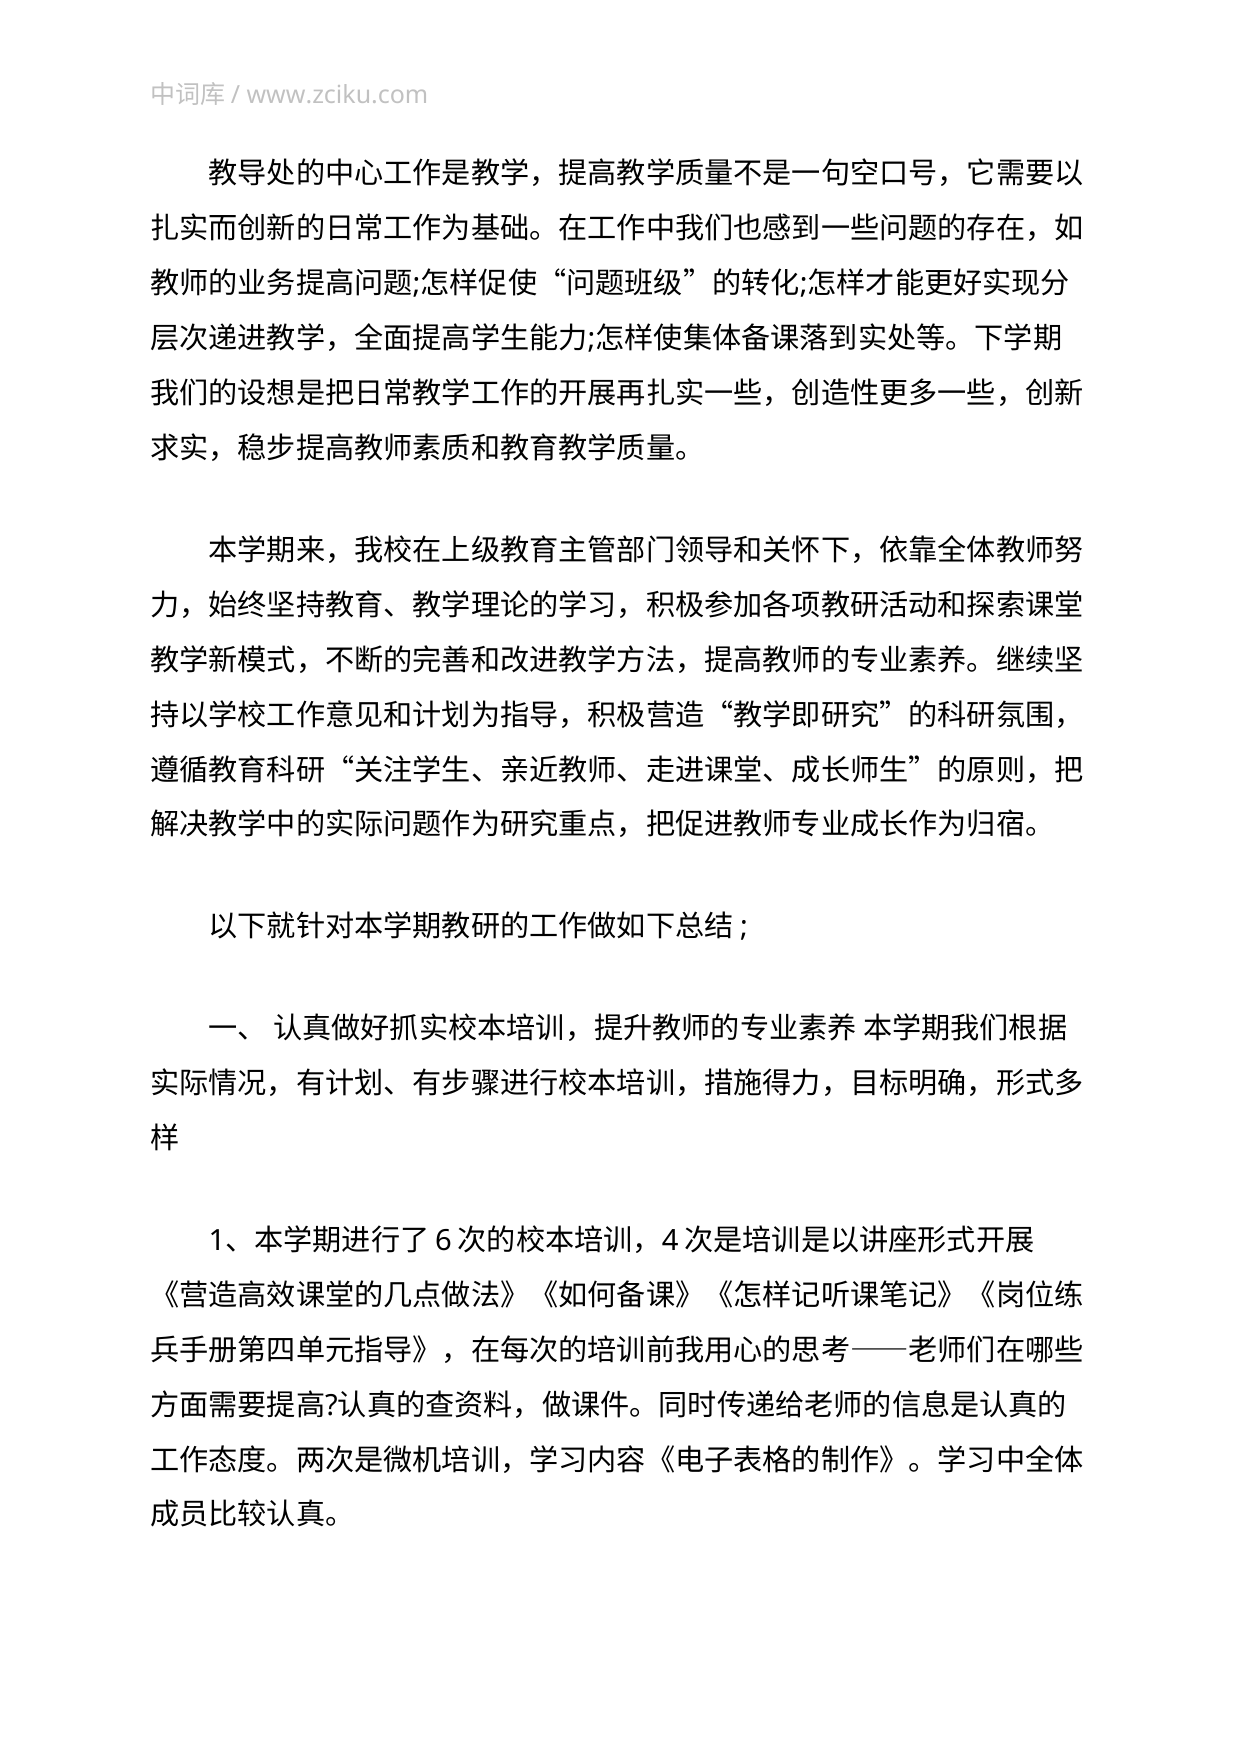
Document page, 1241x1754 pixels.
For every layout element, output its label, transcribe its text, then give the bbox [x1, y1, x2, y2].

text 以下就针对本学期教研的工作做如下总结 ; [150, 903, 1090, 945]
text 教导处的中心工作是教学，提高教学质量不是一句空口号，它需要以扎实而创新的日常工作为基础。在工作中我们也感到一些问题的存在，如教师的业务提高问题;怎样促使“问题班级”的转化;怎样才能更好实现分层次递进教学，全面提高学生能力;怎样使集体备课落到实处等。下学期我们的设想是把日常教学工作的开展再扎实一些，创造性更多一些，创新求实，稳步提高教师素质和教育教学质量。 [150, 150, 1090, 467]
text 本学期来，我校在上级教育主管部门领导和关怀下，依靠全体教师努力，始终坚持教育、教学理论的学习，积极参加各项教研活动和探索课堂教学新模式，不断的完善和改进教学方法，提高教师的专业素养。继续坚持以学校工作意见和计划为指导，积极营造“教学即研究”的科研氛围，遵循教育科研“关注学生、亲近教师、走进课堂、成长师生”的原则，把解决教学中的实际问题作为研究重点，把促进教师专业成长作为归宿。 [150, 526, 1090, 843]
text 1、本学期进行了6次的校本培训，4次是培训是以讲座形式开展《营造高效课堂的几点做法》《如何备课》《怎样记听课笔记》《岗位练兵手册第四单元指导》，在每次的培训前我用心的思考——老师们在哪些方面需要提高?认真的查资料，做课件。同时传递给老师的信息是认真的工作态度。两次是微机培训，学习内容《电子表格的制作》。学习中全体成员比较认真。 [150, 1216, 1090, 1533]
text 一、 认真做好抓实校本培训，提升教师的专业素养 本学期我们根据实际情况，有计划、有步骤进行校本培训，措施得力，目标明确，形式多样 [150, 1005, 1090, 1157]
